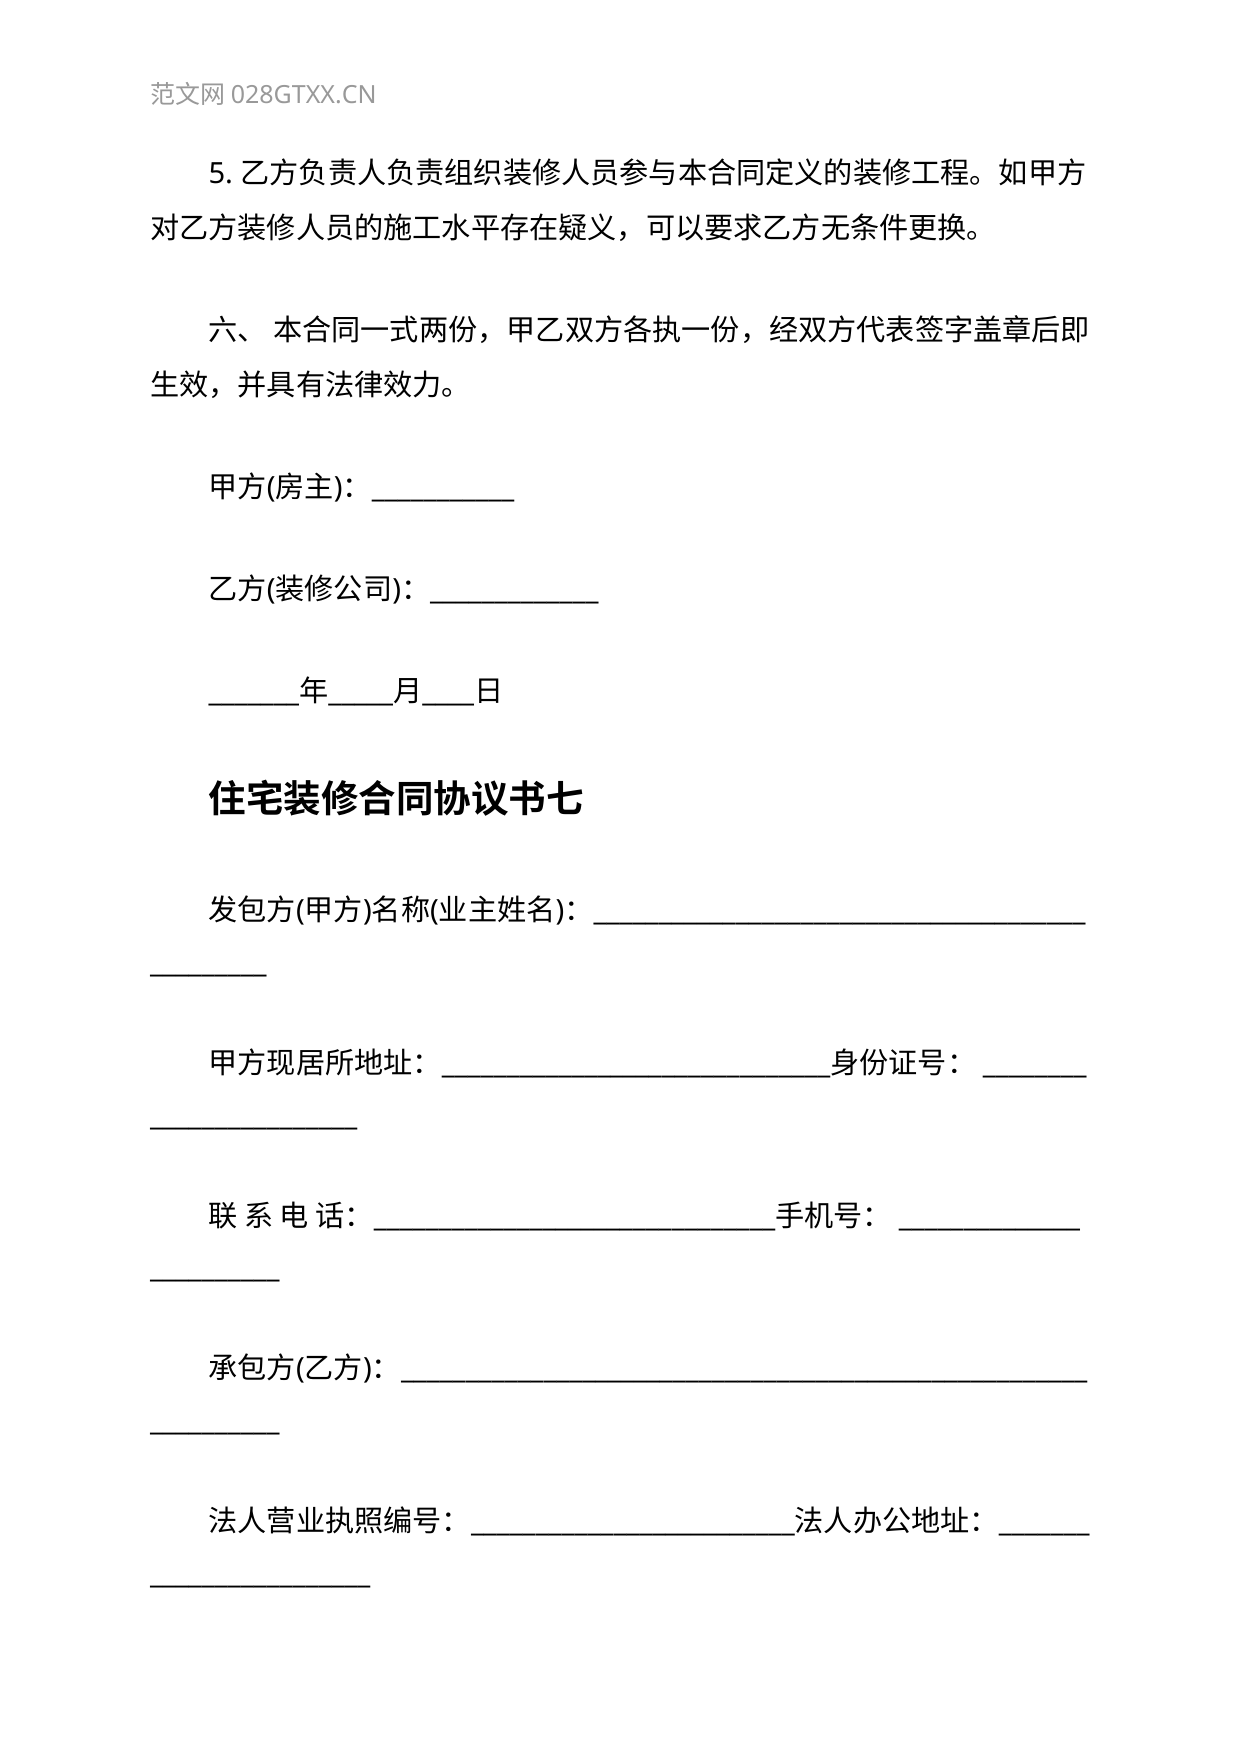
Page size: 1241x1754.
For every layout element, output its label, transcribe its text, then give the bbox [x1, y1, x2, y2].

text 5. 乙方负责人负责组织装修人员参与本合同定义的装修工程。如甲方对乙方装修人员的施工水平存在疑义，可以要求乙方无条件更换。 [150, 150, 1090, 247]
text 发包方(甲方)名称(业主姓名)：_______________________________________________ [150, 887, 1090, 981]
text 乙方(装修公司)：_____________ [150, 565, 1090, 608]
text 承包方(乙方)：_______________________________________________________________ [150, 1345, 1090, 1439]
text 住宅装修合同协议书七 [150, 769, 1090, 824]
text 六、 本合同一式两份，甲乙双方各执一份，经双方代表签字盖章后即生效，并具有法律效力。 [150, 307, 1090, 404]
text 甲方现居所地址：______________________________身份证号： ________________________ [150, 1039, 1090, 1133]
text 联 系 电 话：_______________________________手机号： ________________________ [150, 1192, 1090, 1286]
text 甲方(房主)：___________ [150, 463, 1090, 506]
text _______年_____月____日 [150, 667, 1090, 710]
text 法人营业执照编号：_________________________法人办公地址：________________________ [150, 1498, 1090, 1592]
